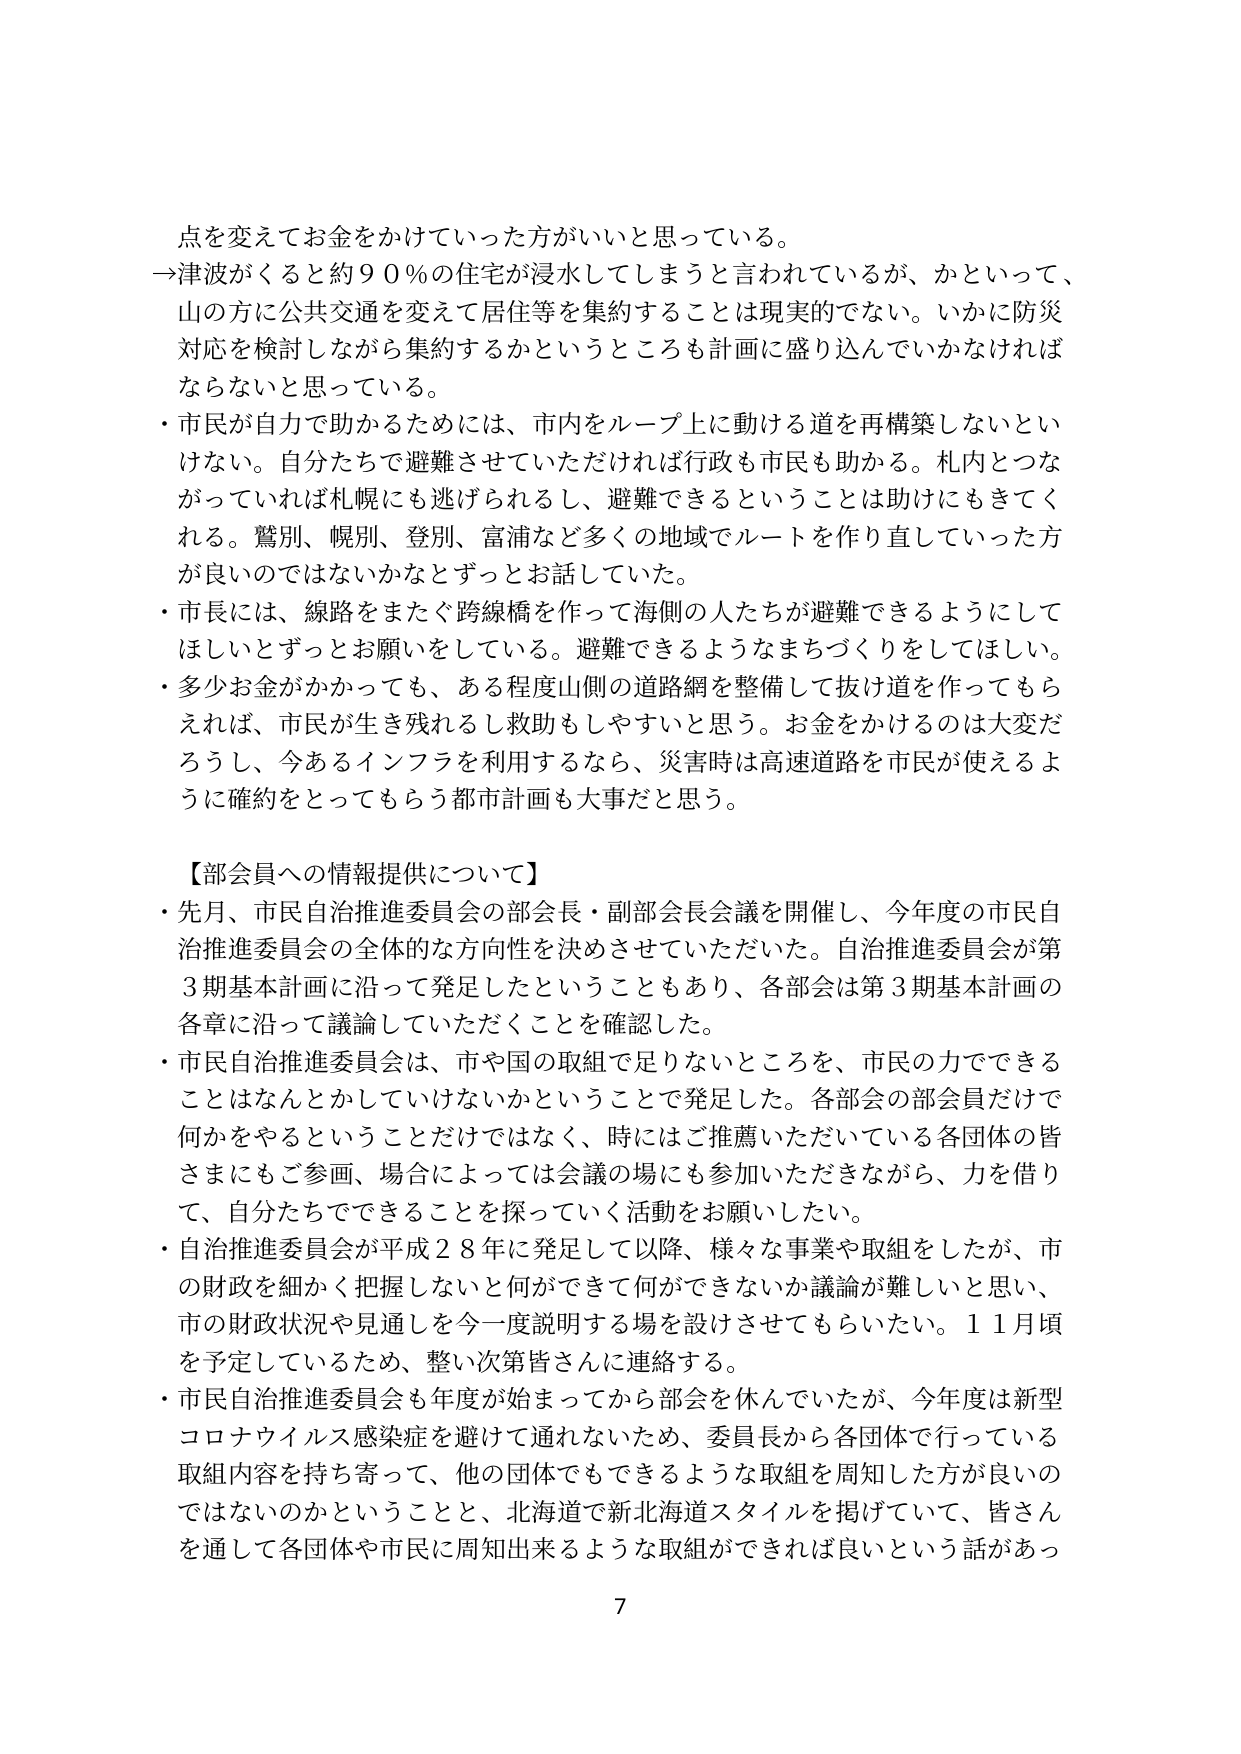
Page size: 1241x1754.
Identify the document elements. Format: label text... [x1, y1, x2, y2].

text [152, 217, 1063, 254]
text ・市民自治推進委員会は、市や国の取組で足りないところを、市民の力でできることはなんとかしていけないかということで発足した。各部会の部会員だけで何かをやるということだけではなく、時にはご推薦いただいている各団体の皆さまにもご参画、場合によっては会議の場にも参加いただきながら、力を借りて、自分たちでできることを探っていく活動をお願いしたい。 [152, 1042, 1063, 1229]
text ・市長には、線路をまたぐ跨線橋を作って海側の人たちが避難できるようにしてほしいとずっとお願いをしている。避難できるようなまちづくりをしてほしい。 [152, 592, 1063, 667]
text 【部会員への情報提供について】 [177, 854, 1063, 892]
text ・多少お金がかかっても、ある程度山側の道路網を整備して抜け道を作ってもらえれば、市民が生き残れるし救助もしやすいと思う。お金をかけるのは大変だろうし、今あるインフラを利用するなら、災害時は高速道路を市民が使えるように確約をとってもらう都市計画も大事だと思う。 [152, 667, 1063, 817]
text ・先月、市民自治推進委員会の部会長・副部会長会議を開催し、今年度の市民自治推進委員会の全体的な方向性を決めさせていただいた。自治推進委員会が第３期基本計画に沿って発足したということもあり、各部会は第３期基本計画の各章に沿って議論していただくことを確認した。 [152, 892, 1063, 1042]
text ・自治推進委員会が平成２８年に発足して以降、様々な事業や取組をしたが、市の財政を細かく把握しないと何ができて何ができないか議論が難しいと思い、市の財政状況や見通しを今一度説明する場を設けさせてもらいたい。１１月頃を予定しているため、整い次第皆さんに連絡する。 [152, 1229, 1063, 1379]
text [152, 1379, 1063, 1567]
text →津波がくると約９０％の住宅が浸水してしまうと言われているが、かといって、山の方に公共交通を変えて居住等を集約することは現実的でない。いかに防災対応を検討しながら集約するかというところも計画に盛り込んでいかなければならないと思っている。 [127, 254, 1063, 404]
text ・市民が自力で助かるためには、市内をループ上に動ける道を再構築しないといけない。自分たちで避難させていただければ行政も市民も助かる。札内とつながっていれば札幌にも逃げられるし、避難できるということは助けにもきてくれる。鷲別、幌別、登別、富浦など多くの地域でルートを作り直していった方が良いのではないかなとずっとお話していた。 [152, 404, 1063, 592]
